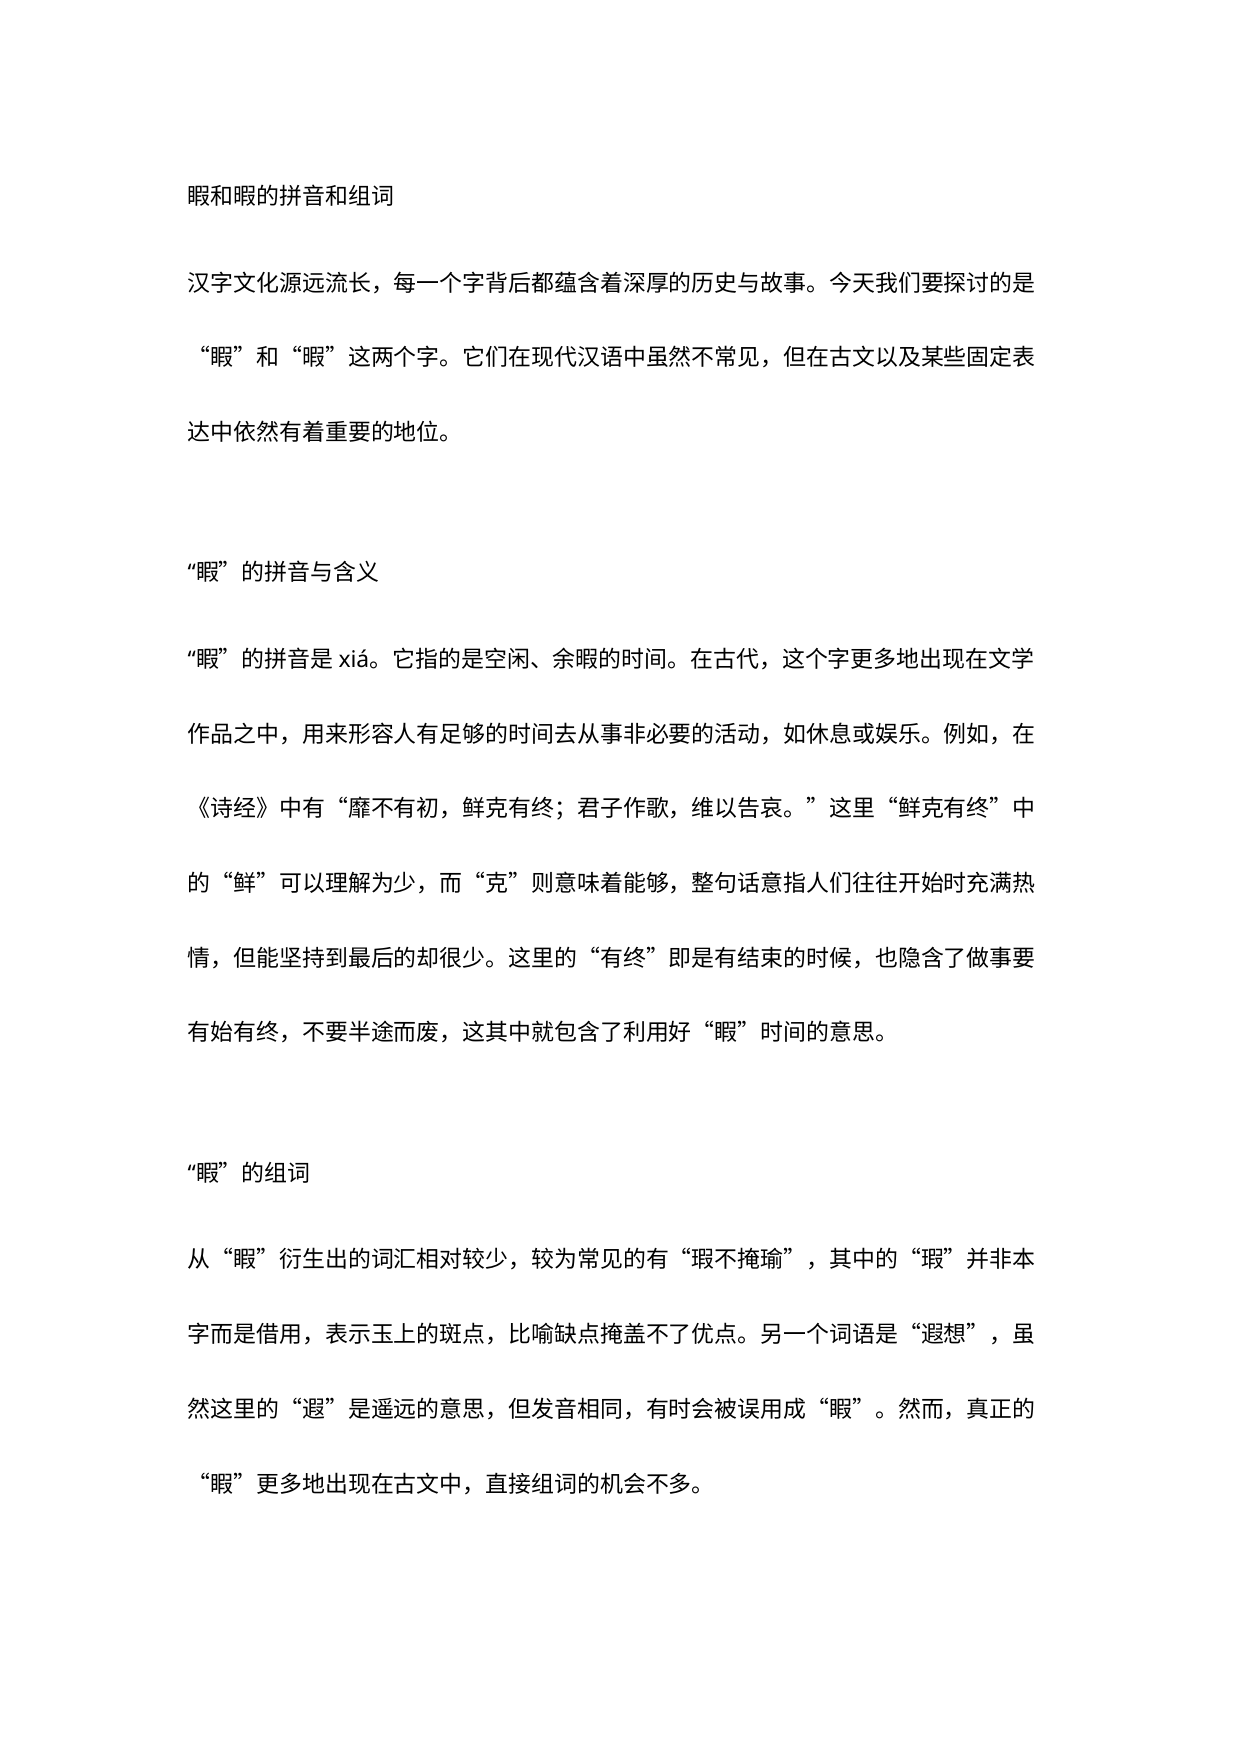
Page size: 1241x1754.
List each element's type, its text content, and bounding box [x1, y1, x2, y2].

text 从“睱”衍生出的词汇相对较少，较为常见的有“瑕不掩瑜”，其中的“瑕”并非本字而是借用，表示玉上的斑点，比喻缺点掩盖不了优点。另一个词语是“遐想”，虽然这里的“遐”是遥远的意思，但发音相同，有时会被误用成“睱”。然而，真正的“睱”更多地出现在古文中，直接组词的机会不多。 [187, 1226, 1053, 1514]
text 睱和暇的拼音和组词 [187, 162, 1053, 227]
text “睱”的拼音与含义 [187, 538, 1053, 603]
text “睱”的组词 [187, 1139, 1053, 1204]
text 汉字文化源远流长，每一个字背后都蕴含着深厚的历史与故事。今天我们要探讨的是“睱”和“暇”这两个字。它们在现代汉语中虽然不常见，但在古文以及某些固定表达中依然有着重要的地位。 [187, 248, 1053, 463]
text “睱”的拼音是 xiá。它指的是空闲、余暇的时间。在古代，这个字更多地出现在文学作品之中，用来形容人有足够的时间去从事非必要的活动，如休息或娱乐。例如，在《诗经》中有“靡不有初，鲜克有终；君子作歌，维以告哀。”这里“鲜克有终”中的“鲜”可以理解为少，而“克”则意味着能够，整句话意指人们往往开始时充满热情，但能坚持到最后的却很少。这里的“有终”即是有结束的时候，也隐含了做事要有始有终，不要半途而废，这其中就包含了利用好“睱”时间的意思。 [187, 625, 1053, 1063]
